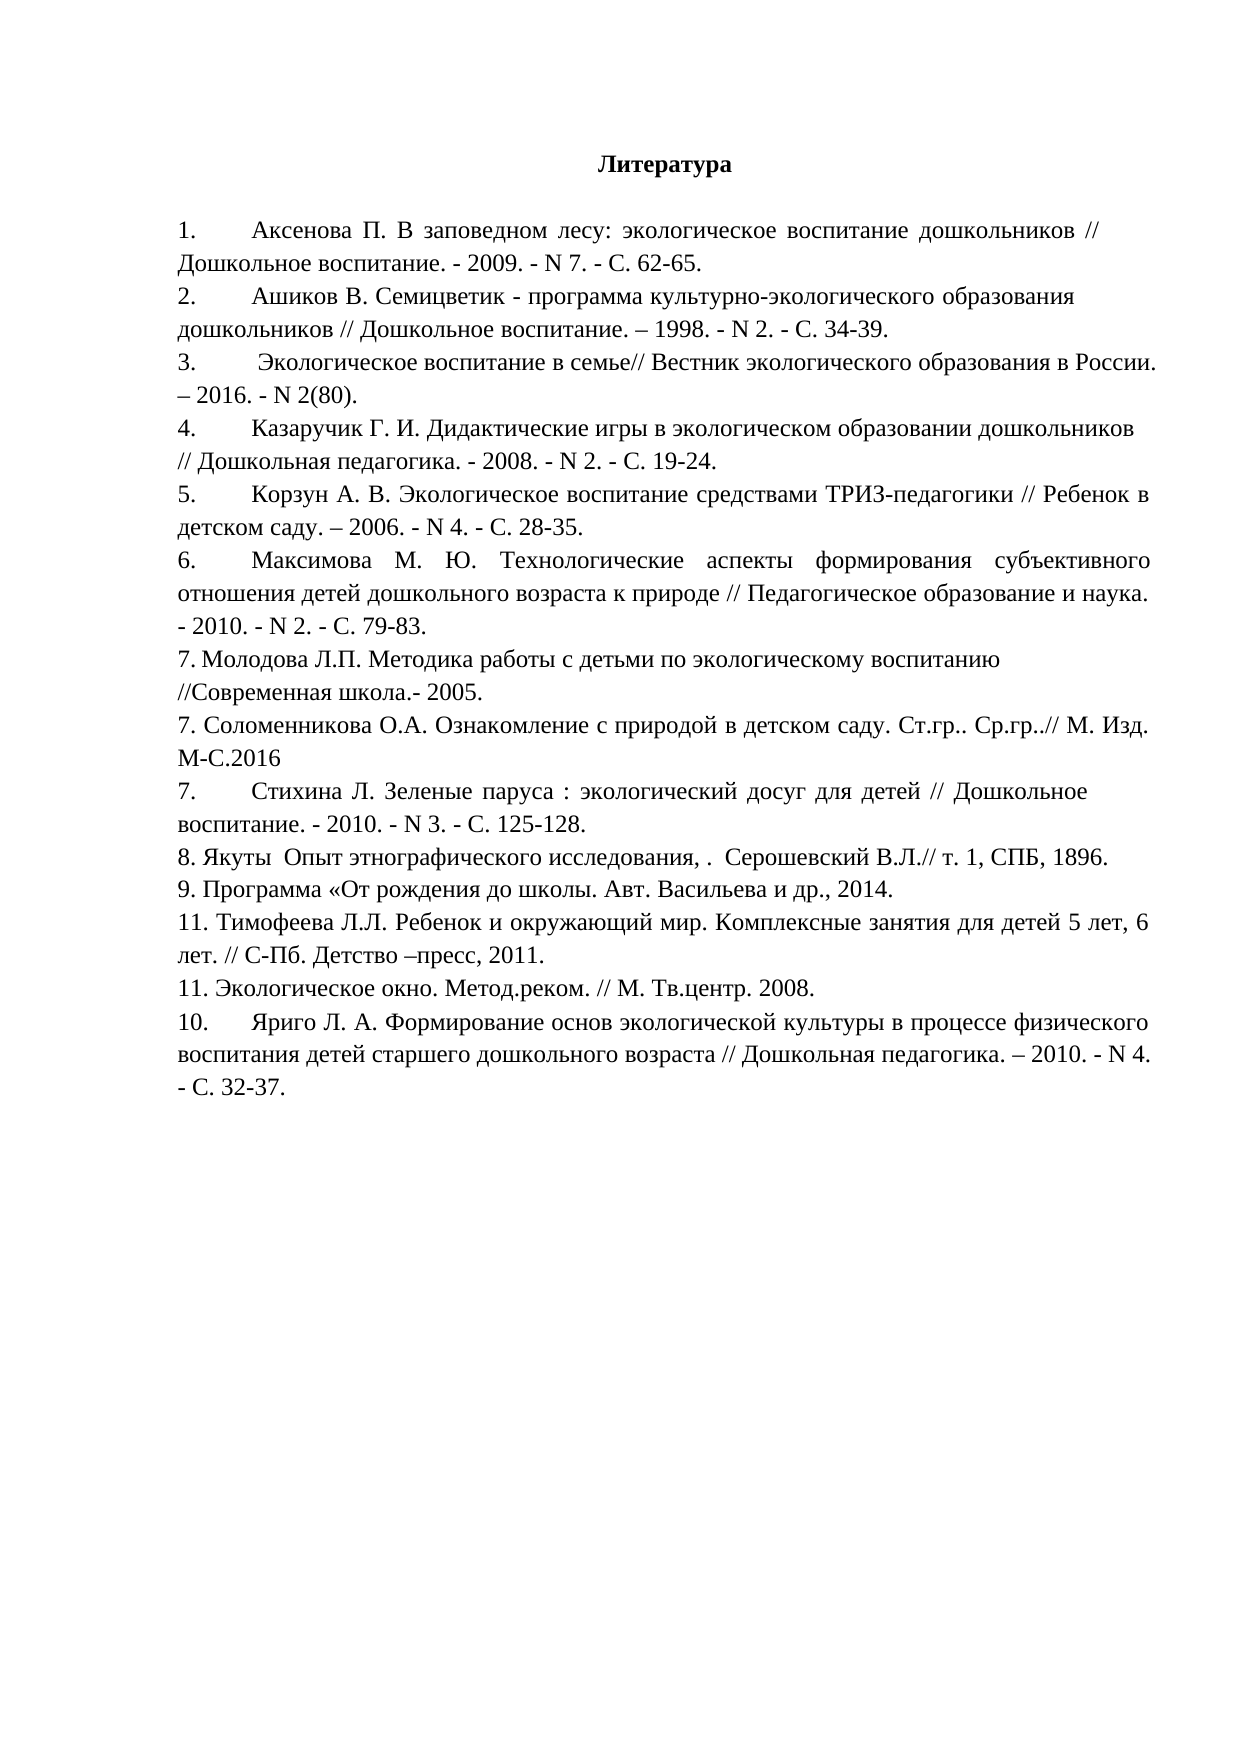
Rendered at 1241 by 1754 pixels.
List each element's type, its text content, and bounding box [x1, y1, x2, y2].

text – 2016. - N 2(80). [177, 380, 1171, 409]
text 10. Яриго Л. А. Формирование основ экологической культуры в процессе физического воспитания детей старшего дошкольного возраста // Дошкольная педагогика. – 2010. - N 4. [177, 1007, 1152, 1068]
text 7. Соломенникова О.А. Ознакомление с природой в детском саду. Ст.гр.. Ср.гр..// М. Изд. М-С.2016 [177, 710, 1151, 772]
list Молодова Л.П. Методика работы с детьми по экологическому воспитанию //Современная школа.- 2005. [177, 644, 1152, 706]
text 11. Экологическое окно. Метод.реком. // М. Тв.центр. 2008. [177, 973, 1171, 1002]
list Аксенова П. В заповедном лесу: экологическое воспитание дошкольников // Дошкольное воспитание. - 2009. - N 7. - С. 62-65. [177, 215, 1152, 277]
list Стихина Л. Зеленые паруса : экологический досуг для детей // Дошкольное воспитание. - 2010. - N 3. - С. 125-128. [177, 776, 1152, 838]
list Казаручик Г. И. Дидактические игры в экологическом образовании дошкольников // Дошкольная педагогика. - 2008. - N 2. - С. 19-24. [177, 413, 1151, 475]
text 11. Тимофеева Л.Л. Ребенок и окружающий мир. Комплексные занятия для детей 5 лет, 6 лет. // С-Пб. Детство –пресс, 2011. [177, 907, 1171, 969]
list Ашиков В. Семицветик - программа культурно-экологического образования дошкольников // Дошкольное воспитание. – 1998. - N 2. - С. 34-39. [177, 281, 1152, 343]
text Литература [198, 149, 1132, 178]
text - С. 32-37. [177, 1073, 1171, 1101]
list Якуты Опыт этнографического исследования, . Серошевский В.Л.// т. 1, СПБ, 1896. [177, 842, 1171, 871]
list Экологическое воспитание в семье// Вестник экологического образования в России. [177, 347, 1171, 376]
list Программа «От рождения до школы. Авт. Васильева и др., 2014. [177, 874, 1171, 903]
text - 2010. - N 2. - С. 79-83. [177, 611, 1171, 640]
list Максимова М. Ю. Технологические аспекты формирования субъективного отношения детей дошкольного возраста к природе // Педагогическое образование и наука. [177, 545, 1152, 607]
list Корзун А. В. Экологическое воспитание средствами ТРИЗ-педагогики // Ребенок в детском саду. – 2006. - N 4. - С. 28-35. [177, 479, 1152, 541]
